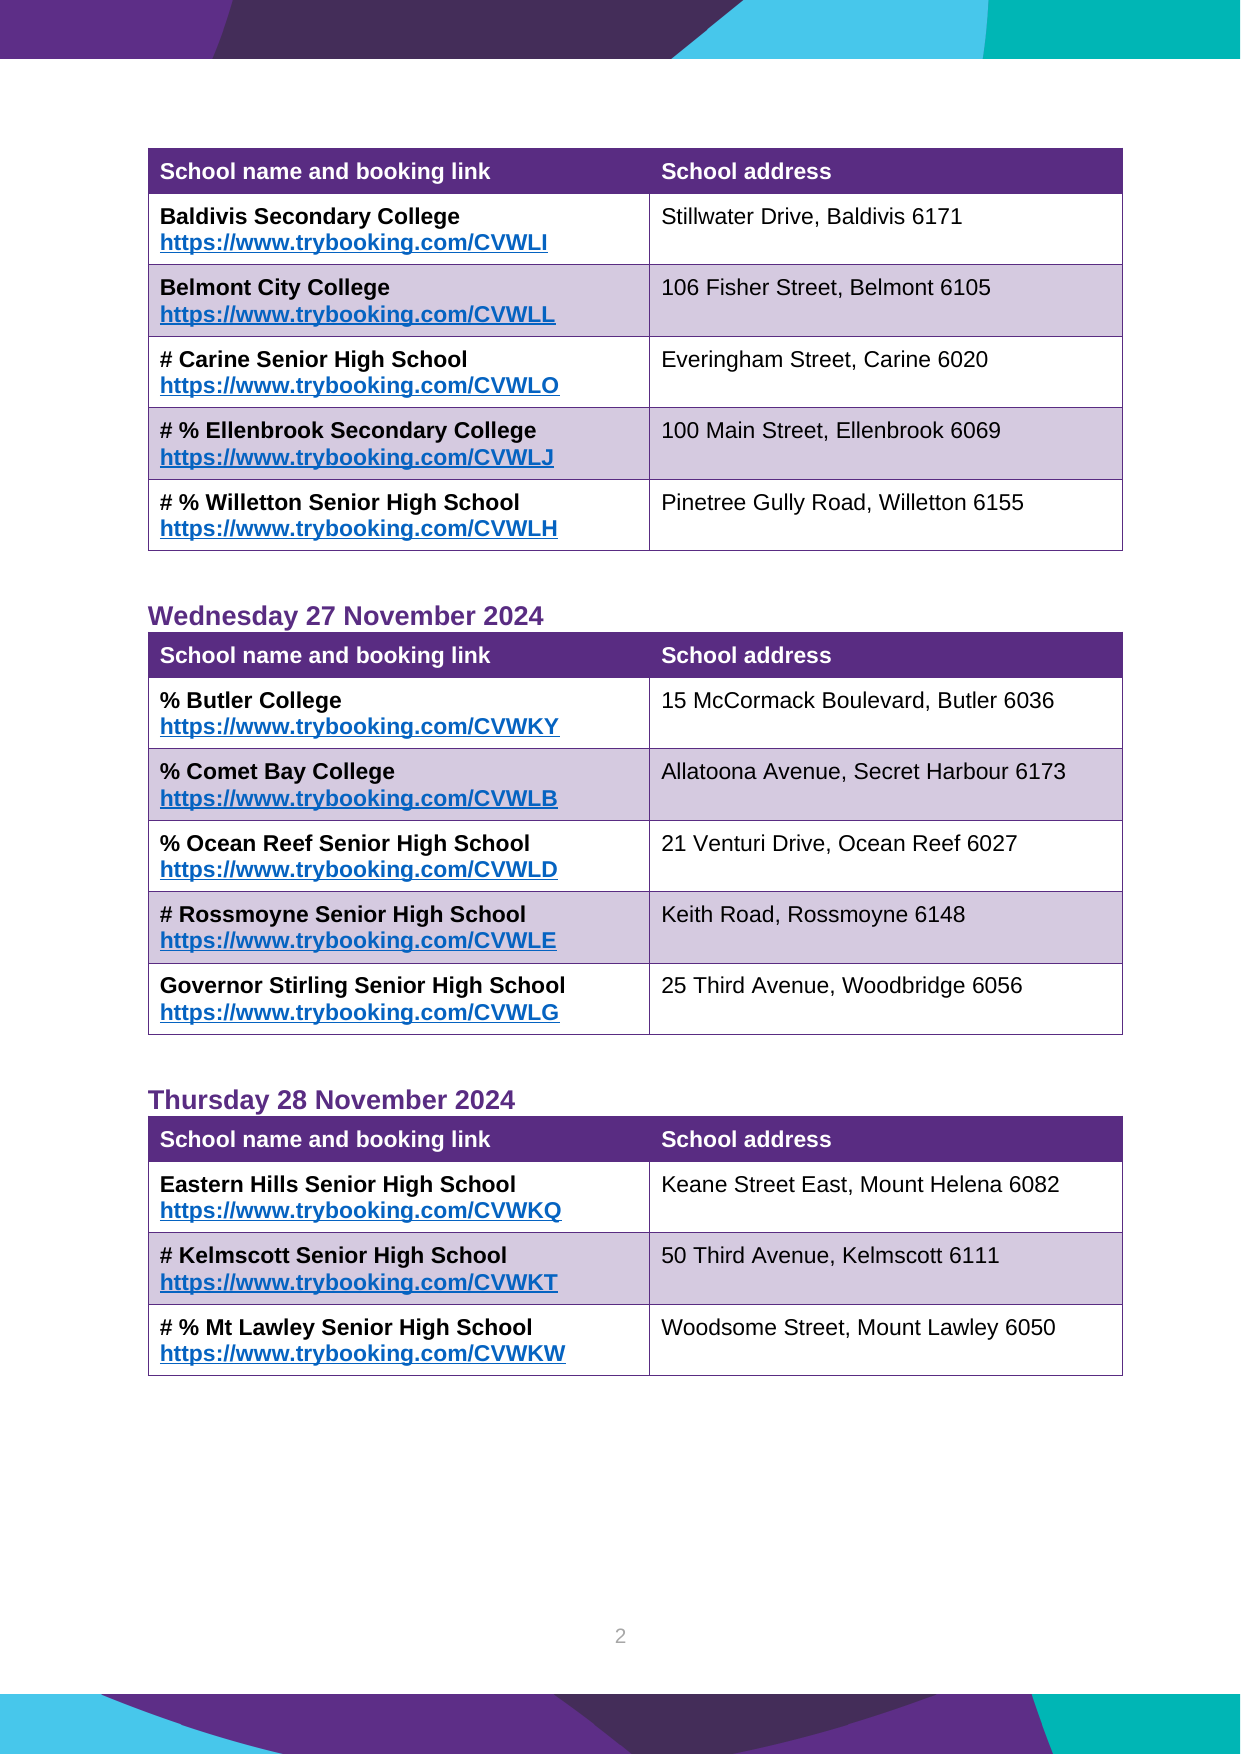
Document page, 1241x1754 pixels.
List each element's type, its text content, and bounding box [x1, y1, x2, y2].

table_header School name and booking link [149, 149, 649, 193]
subtitle Thursday 28 November 2024 [148, 1084, 1092, 1116]
table_cell Stillwater Drive, Baldivis 6171 [650, 194, 1122, 264]
table_cell 50 Third Avenue, Kelmscott 6111 [650, 1233, 1122, 1304]
table_cell # % Ellenbrook Secondary College https://www.trybooking.com/CVWLJ [149, 408, 649, 479]
table_cell % Ocean Reef Senior High School https://www.trybooking.com/CVWLD [149, 821, 649, 891]
table_header School address [650, 149, 1122, 193]
table_cell # Rossmoyne Senior High School https://www.trybooking.com/CVWLE [149, 892, 649, 963]
table_cell % Comet Bay College https://www.trybooking.com/CVWLB [149, 749, 649, 820]
table_cell # Carine Senior High School https://www.trybooking.com/CVWLO [149, 337, 649, 407]
table_cell Woodsome Street, Mount Lawley 6050 [650, 1305, 1122, 1375]
table_header School name and booking link [149, 1117, 649, 1161]
table_cell # Kelmscott Senior High School https://www.trybooking.com/CVWKT [149, 1233, 649, 1304]
table_cell Everingham Street, Carine 6020 [650, 337, 1122, 407]
table_cell Pinetree Gully Road, Willetton 6155 [650, 480, 1122, 550]
table_cell Governor Stirling Senior High School https://www.trybooking.com/CVWLG [149, 964, 649, 1034]
table_cell Baldivis Secondary College https://www.trybooking.com/CVWLI [149, 194, 649, 264]
table_header School name and booking link [149, 633, 649, 677]
table_cell Allatoona Avenue, Secret Harbour 6173 [650, 749, 1122, 820]
picture [0, 0, 1241, 59]
picture [0, 1694, 1241, 1754]
table_cell 21 Venturi Drive, Ocean Reef 6027 [650, 821, 1122, 891]
subtitle Wednesday 27 November 2024 [148, 600, 1092, 632]
table_cell # % Mt Lawley Senior High School https://www.trybooking.com/CVWKW [149, 1305, 649, 1375]
table_cell Eastern Hills Senior High School https://www.trybooking.com/CVWKQ [149, 1162, 649, 1232]
table_cell Keith Road, Rossmoyne 6148 [650, 892, 1122, 963]
table_cell 100 Main Street, Ellenbrook 6069 [650, 408, 1122, 479]
table_cell Keane Street East, Mount Helena 6082 [650, 1162, 1122, 1232]
table_cell % Butler College https://www.trybooking.com/CVWKY [149, 678, 649, 748]
table_cell 25 Third Avenue, Woodbridge 6056 [650, 964, 1122, 1034]
table_cell # % Willetton Senior High School https://www.trybooking.com/CVWLH [149, 480, 649, 550]
table_header School address [650, 1117, 1122, 1161]
table_cell Belmont City College https://www.trybooking.com/CVWLL [149, 265, 649, 336]
table_cell 106 Fisher Street, Belmont 6105 [650, 265, 1122, 336]
table_cell 15 McCormack Boulevard, Butler 6036 [650, 678, 1122, 748]
table_header School address [650, 633, 1122, 677]
